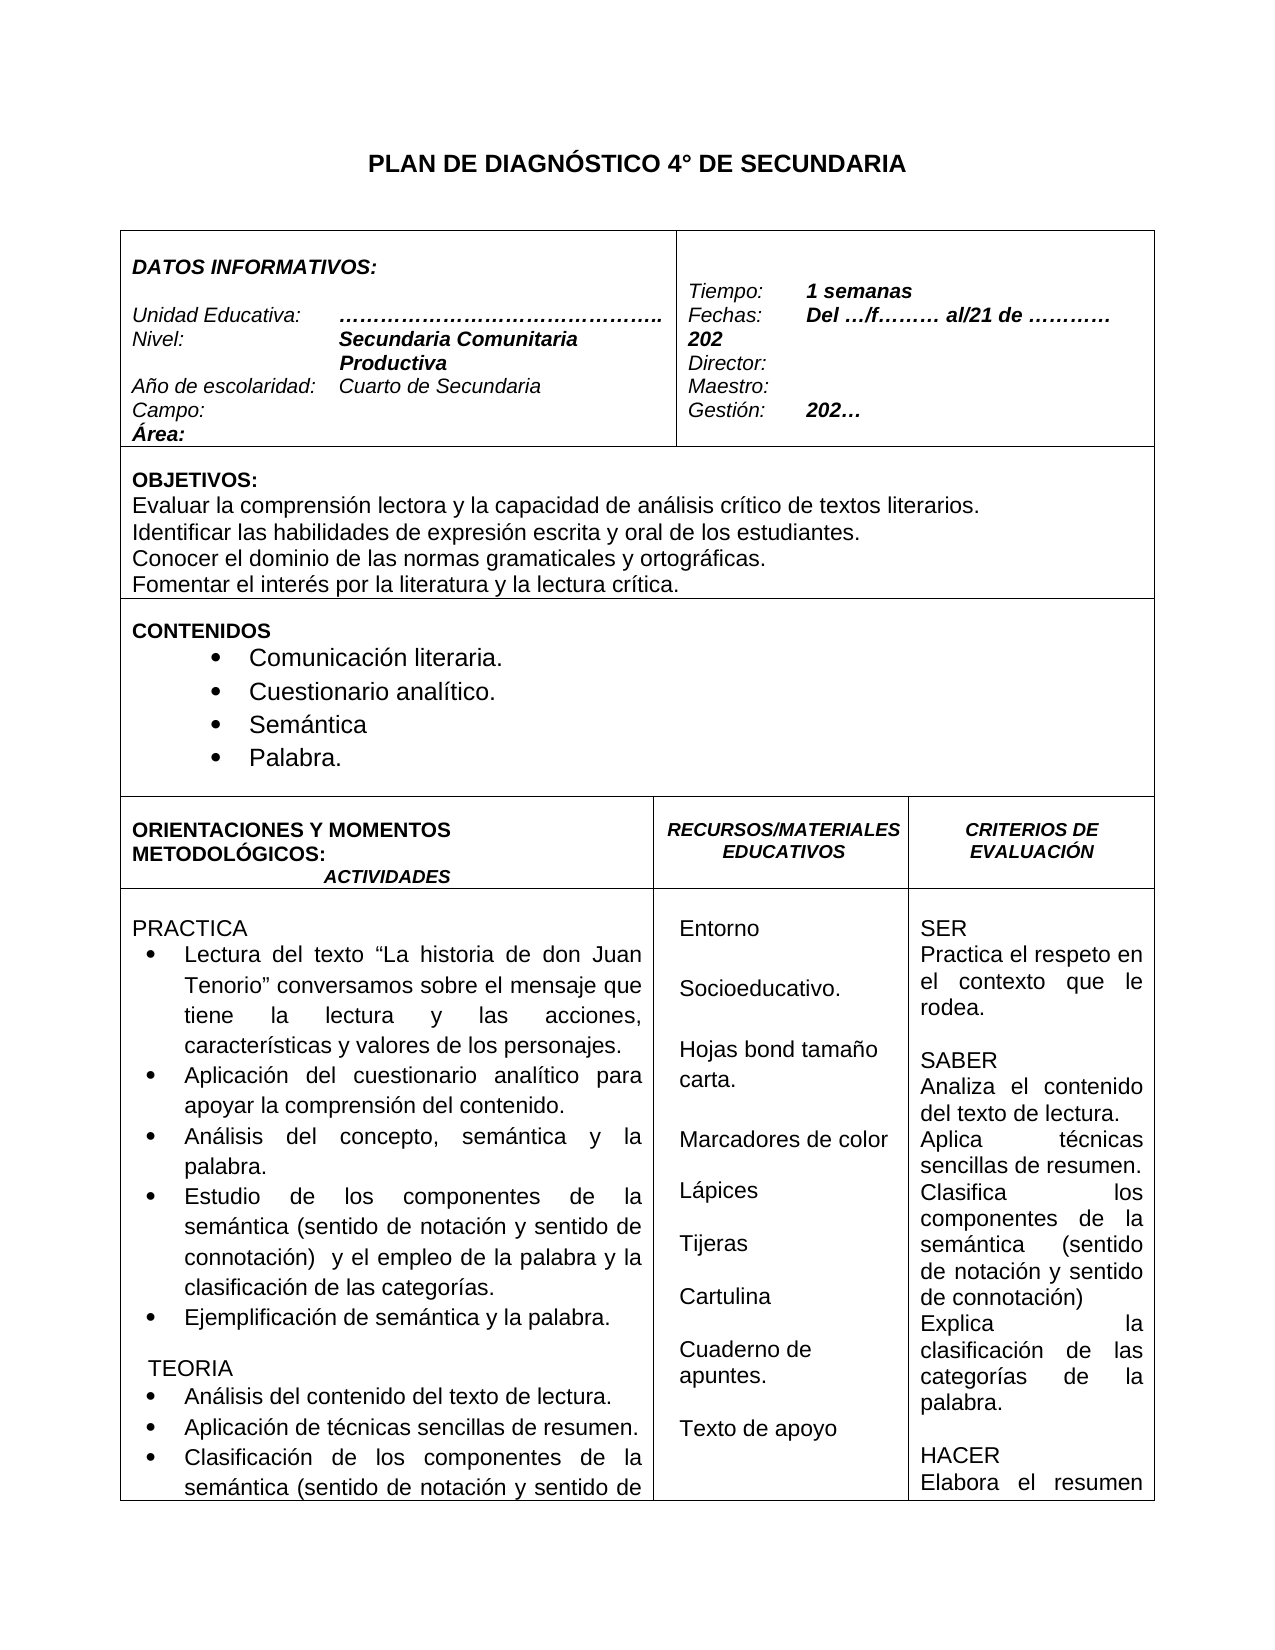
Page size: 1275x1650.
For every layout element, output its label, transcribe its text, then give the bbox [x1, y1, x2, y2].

table_cell RECURSOS/MATERIALES EDUCATIVOS [654, 797, 908, 888]
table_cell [121, 889, 653, 1500]
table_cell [909, 889, 1154, 1500]
subtitle PLAN DE DIAGNÓSTICO 4° DE SECUNDARIA [177, 149, 1098, 177]
table_header Tiempo: 1 semanas Fechas: Del …/f……… al/21 de …………202 Director: Maestro: Gestión: 202… [677, 231, 1154, 446]
table_cell CRITERIOS DE EVALUACIÓN [909, 797, 1154, 888]
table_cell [654, 889, 908, 1500]
table_cell CONTENIDOS Comunicación literaria. Cuestionario analítico. Semántica Palabra. [121, 599, 1154, 796]
table_header DATOS INFORMATIVOS: Unidad Educativa: ……………………………………….. Nivel: Secundaria Comunitaria Productiva Año de escolaridad: Cuarto de Secundaria Campo: Área: [121, 231, 676, 446]
table_cell OBJETIVOS: Evaluar la comprensión lectora y la capacidad de análisis crítico de textos literarios. Identificar las habilidades de expresión escrita y oral de los estudiantes. Conocer el dominio de las normas gramaticales y ortográficas. Fomentar el interés por la literatura y la lectura crítica. [121, 447, 1154, 597]
table_cell ORIENTACIONES Y MOMENTOS METODOLÓGICOS: ACTIVIDADES [121, 797, 653, 888]
